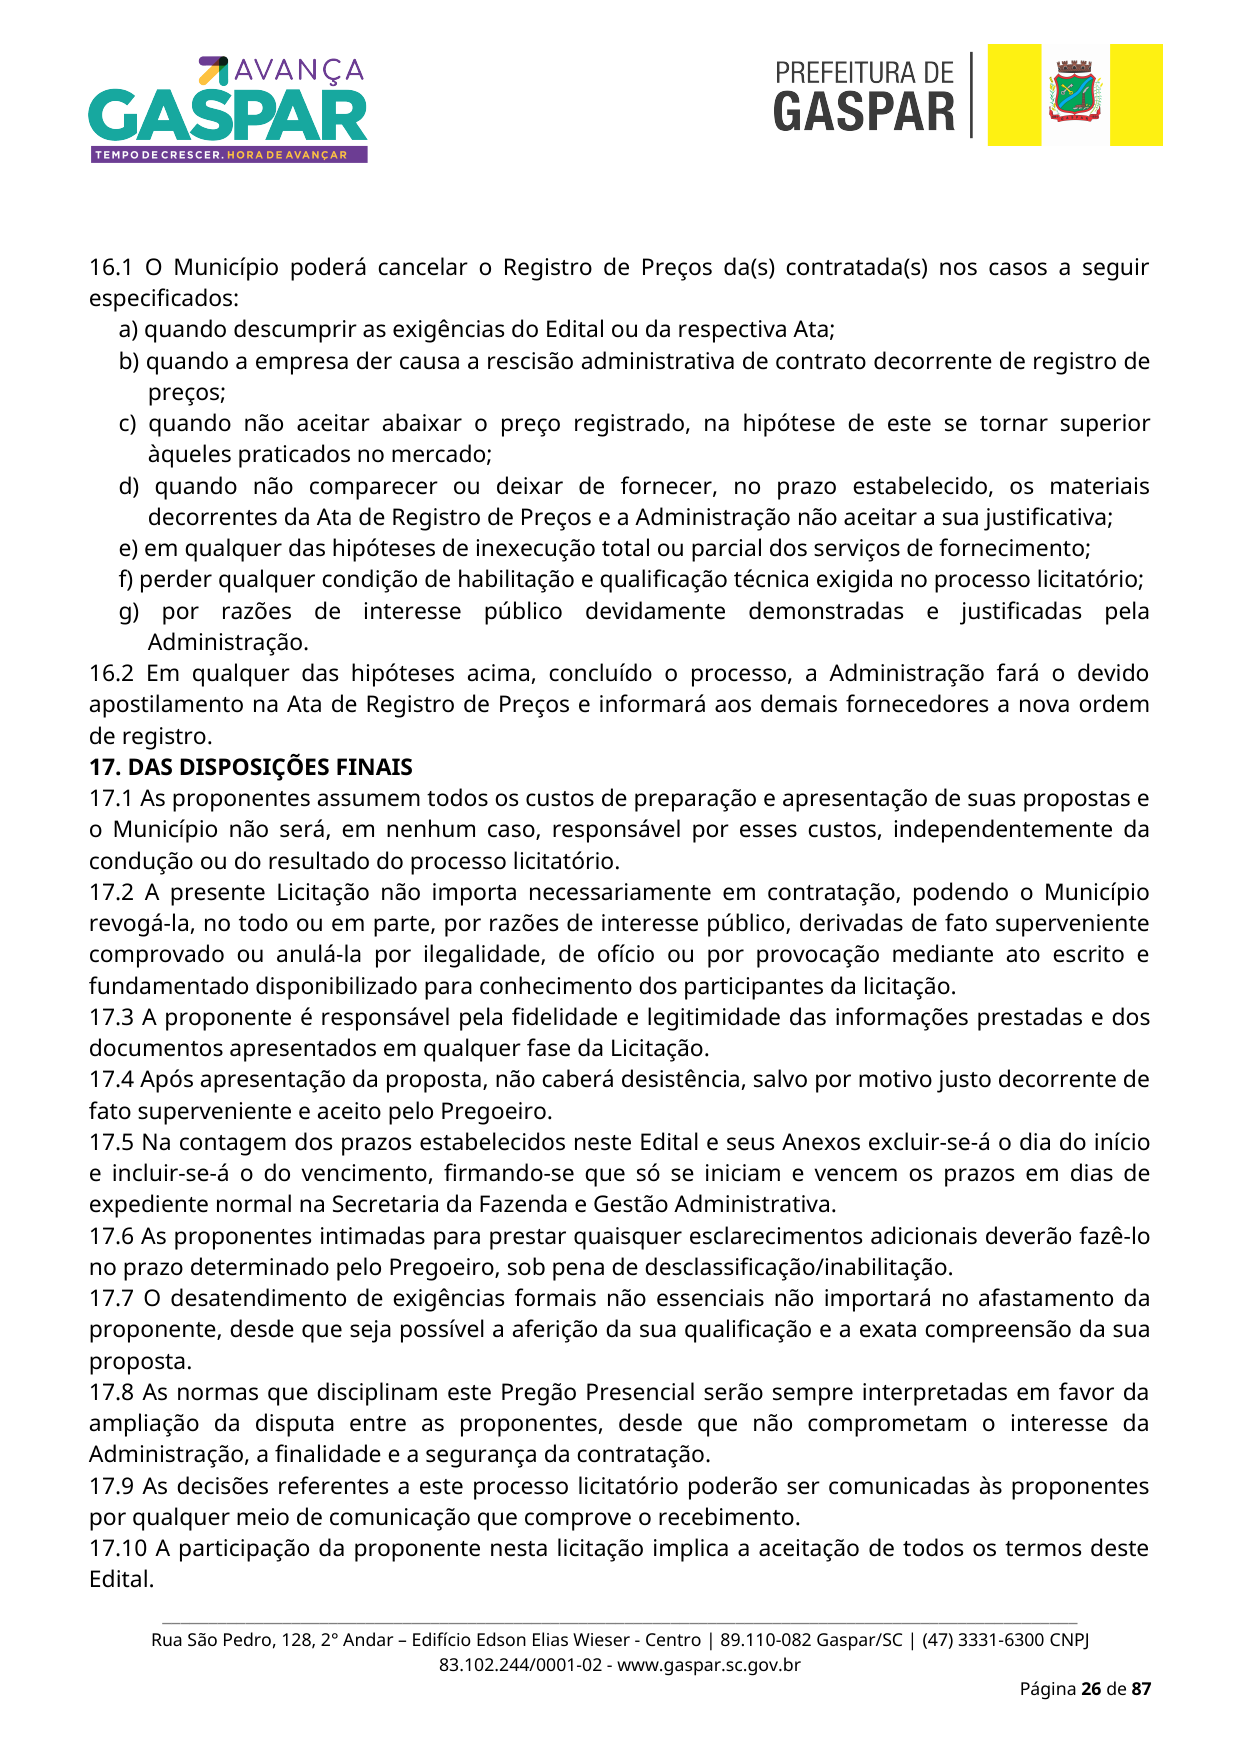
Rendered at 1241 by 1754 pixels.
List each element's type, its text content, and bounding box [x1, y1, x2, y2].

text 17.2 A presente Licitação não importa necessariamente em contratação, podendo o Município revogá-la, no todo ou em parte, por razões de interesse público, derivadas de fato superveniente comprovado ou anulá-la por ilegalidade, de ofício ou por provocação mediante ato escrito e fundamentado disponibilizado para conhecimento dos participantes da licitação. [89, 876, 1152, 1001]
text 16.1 O Município poderá cancelar o Registro de Preços da(s) contratada(s) nos casos a seguir especificados: [89, 251, 1152, 313]
text 17.8 As normas que disciplinam este Pregão Presencial serão sempre interpretadas em favor da ampliação da disputa entre as proponentes, desde que não comprometam o interesse da Administração, a finalidade e a segurança da contratação. [89, 1376, 1152, 1469]
text 17.4 Após apresentação da proposta, não caberá desistência, salvo por motivo justo decorrente de fato superveniente e aceito pelo Pregoeiro. [89, 1063, 1152, 1126]
text b) quando a empresa der causa a rescisão administrativa de contrato decorrente de registro de preços; [118, 344, 1152, 407]
text f) perder qualquer condição de habilitação e qualificação técnica exigida no processo licitatório; [118, 563, 1152, 594]
text a) quando descumprir as exigências do Edital ou da respectiva Ata; [118, 313, 1152, 344]
text c) quando não aceitar abaixar o preço registrado, na hipótese de este se tornar superior àqueles praticados no mercado; [118, 407, 1152, 469]
text 17.6 As proponentes intimadas para prestar quaisquer esclarecimentos adicionais deverão fazê-lo no prazo determinado pelo Pregoeiro, sob pena de desclassificação/inabilitação. [89, 1219, 1152, 1282]
text 17.1 As proponentes assumem todos os custos de preparação e apresentação de suas propostas e o Município não será, em nenhum caso, responsável por esses custos, independentemente da condução ou do resultado do processo licitatório. [89, 782, 1152, 876]
text 17.9 As decisões referentes a este processo licitatório poderão ser comunicadas às proponentes por qualquer meio de comunicação que comprove o recebimento. [89, 1469, 1152, 1532]
text e) em qualquer das hipóteses de inexecução total ou parcial dos serviços de fornecimento; [118, 532, 1152, 563]
picture [88, 56, 368, 163]
text 17.5 Na contagem dos prazos estabelecidos neste Edital e seus Anexos excluir-se-á o dia do início e incluir-se-á o do vencimento, firmando-se que só se iniciam e vencem os prazos em dias de expediente normal na Secretaria da Fazenda e Gestão Administrativa. [89, 1126, 1152, 1219]
text 17.7 O desatendimento de exigências formais não essenciais não importará no afastamento da proponente, desde que seja possível a aferição da sua qualificação e a exata compreensão da sua proposta. [89, 1282, 1152, 1376]
text 16.2 Em qualquer das hipóteses acima, concluído o processo, a Administração fará o devido apostilamento na Ata de Registro de Preços e informará aos demais fornecedores a nova ordem de registro. [89, 657, 1152, 751]
text 17. DAS DISPOSIÇÕES FINAIS [89, 751, 1152, 782]
text d) quando não comparecer ou deixar de fornecer, no prazo estabelecido, os materiais decorrentes da Ata de Registro de Preços e a Administração não aceitar a sua justificativa; [118, 469, 1152, 532]
text 17.3 A proponente é responsável pela fidelidade e legitimidade das informações prestadas e dos documentos apresentados em qualquer fase da Licitação. [89, 1001, 1152, 1063]
text g) por razões de interesse público devidamente demonstradas e justificadas pela Administração. [118, 594, 1152, 657]
text 17.10 A participação da proponente nesta licitação implica a aceitação de todos os termos deste Edital. [89, 1532, 1152, 1594]
picture [774, 44, 1163, 146]
